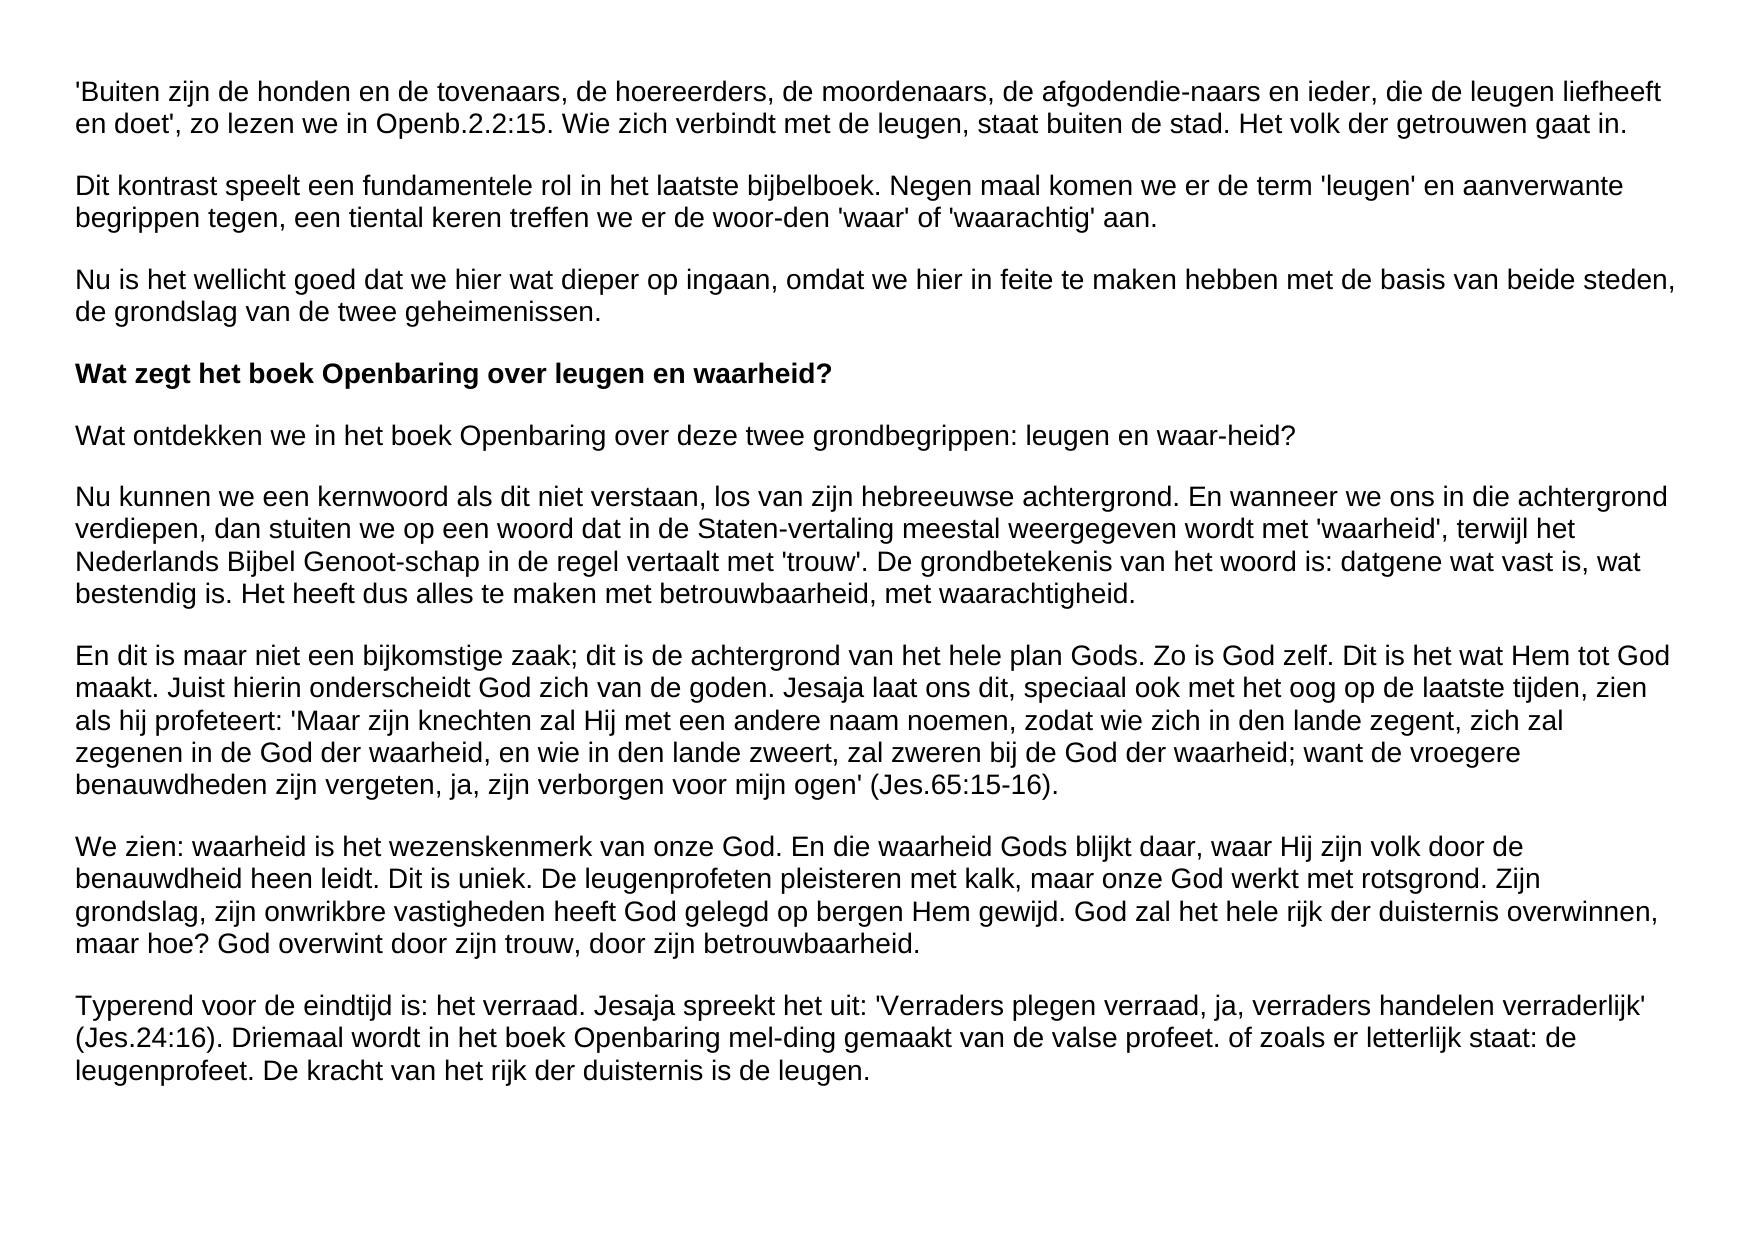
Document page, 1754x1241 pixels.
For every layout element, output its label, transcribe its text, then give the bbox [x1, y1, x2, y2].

text We zien: waarheid is het wezenskenmerk van onze God. En die waarheid Gods blijkt daar, waar Hij zijn volk door de benauwdheid heen leidt. Dit is uniek. De leugenprofeten pleisteren met kalk, maar onze God werkt met rotsgrond. Zijn grondslag, zijn onwrikbre vastigheden heeft God gelegd op bergen Hem gewijd. God zal het hele rijk der duisternis overwinnen, maar hoe? God overwint door zijn trouw, door zijn betrouwbaarheid. [75, 830, 1679, 959]
text Nu is het wellicht goed dat we hier wat dieper op ingaan, omdat we hier in feite te maken hebben met de basis van beide steden, de grondslag van de twee geheimenissen. [75, 263, 1679, 328]
text En dit is maar niet een bijkomstige zaak; dit is de achtergrond van het hele plan Gods. Zo is God zelf. Dit is het wat Hem tot God maakt. Juist hierin onderscheidt God zich van de goden. Jesaja laat ons dit, speciaal ook met het oog op de laatste tijden, zien als hij profeteert: 'Maar zijn knechten zal Hij met een andere naam noemen, zodat wie zich in den lande zegent, zich zal zegenen in de God der waarheid, en wie in den lande zweert, zal zweren bij de God der waarheid; want de vroegere benauwdheden zijn vergeten, ja, zijn verborgen voor mijn ogen' (Jes.65:15-16). [75, 639, 1679, 801]
text Wat ontdekken we in het boek Openbaring over deze twee grondbegrippen: leugen en waar-heid? [75, 418, 1679, 451]
text Dit kontrast speelt een fundamentele rol in het laatste bijbelboek. Negen maal komen we er de term 'leugen' en aanverwante begrippen tegen, een tiental keren treffen we er de woor-den 'waar' of 'waarachtig' aan. [75, 169, 1679, 234]
text Nu kunnen we een kernwoord als dit niet verstaan, los van zijn hebreeuwse achtergrond. En wanneer we ons in die achtergrond verdiepen, dan stuiten we op een woord dat in de Staten-vertaling meestal weergegeven wordt met 'waarheid', terwijl het Nederlands Bijbel Genoot-schap in de regel vertaalt met 'trouw'. De grondbetekenis van het woord is: datgene wat vast is, wat bestendig is. Het heeft dus alles te maken met betrouwbaarheid, met waarachtigheid. [75, 480, 1679, 609]
text Wat zegt het boek Openbaring over leugen en waarheid? [75, 357, 1679, 389]
text Typerend voor de eindtijd is: het verraad. Jesaja spreekt het uit: 'Verraders plegen verraad, ja, verraders handelen verraderlijk' (Jes.24:16). Driemaal wordt in het boek Openbaring mel-ding gemaakt van de valse profeet. of zoals er letterlijk staat: de leugenprofeet. De kracht van het rijk der duisternis is de leugen. [75, 989, 1679, 1086]
text 'Buiten zijn de honden en de tovenaars, de hoereerders, de moordenaars, de afgodendie-naars en ieder, die de leugen liefheeft en doet', zo lezen we in Openb.2.2:15. Wie zich verbindt met de leugen, staat buiten de stad. Het volk der getrouwen gaat in. [75, 75, 1679, 140]
